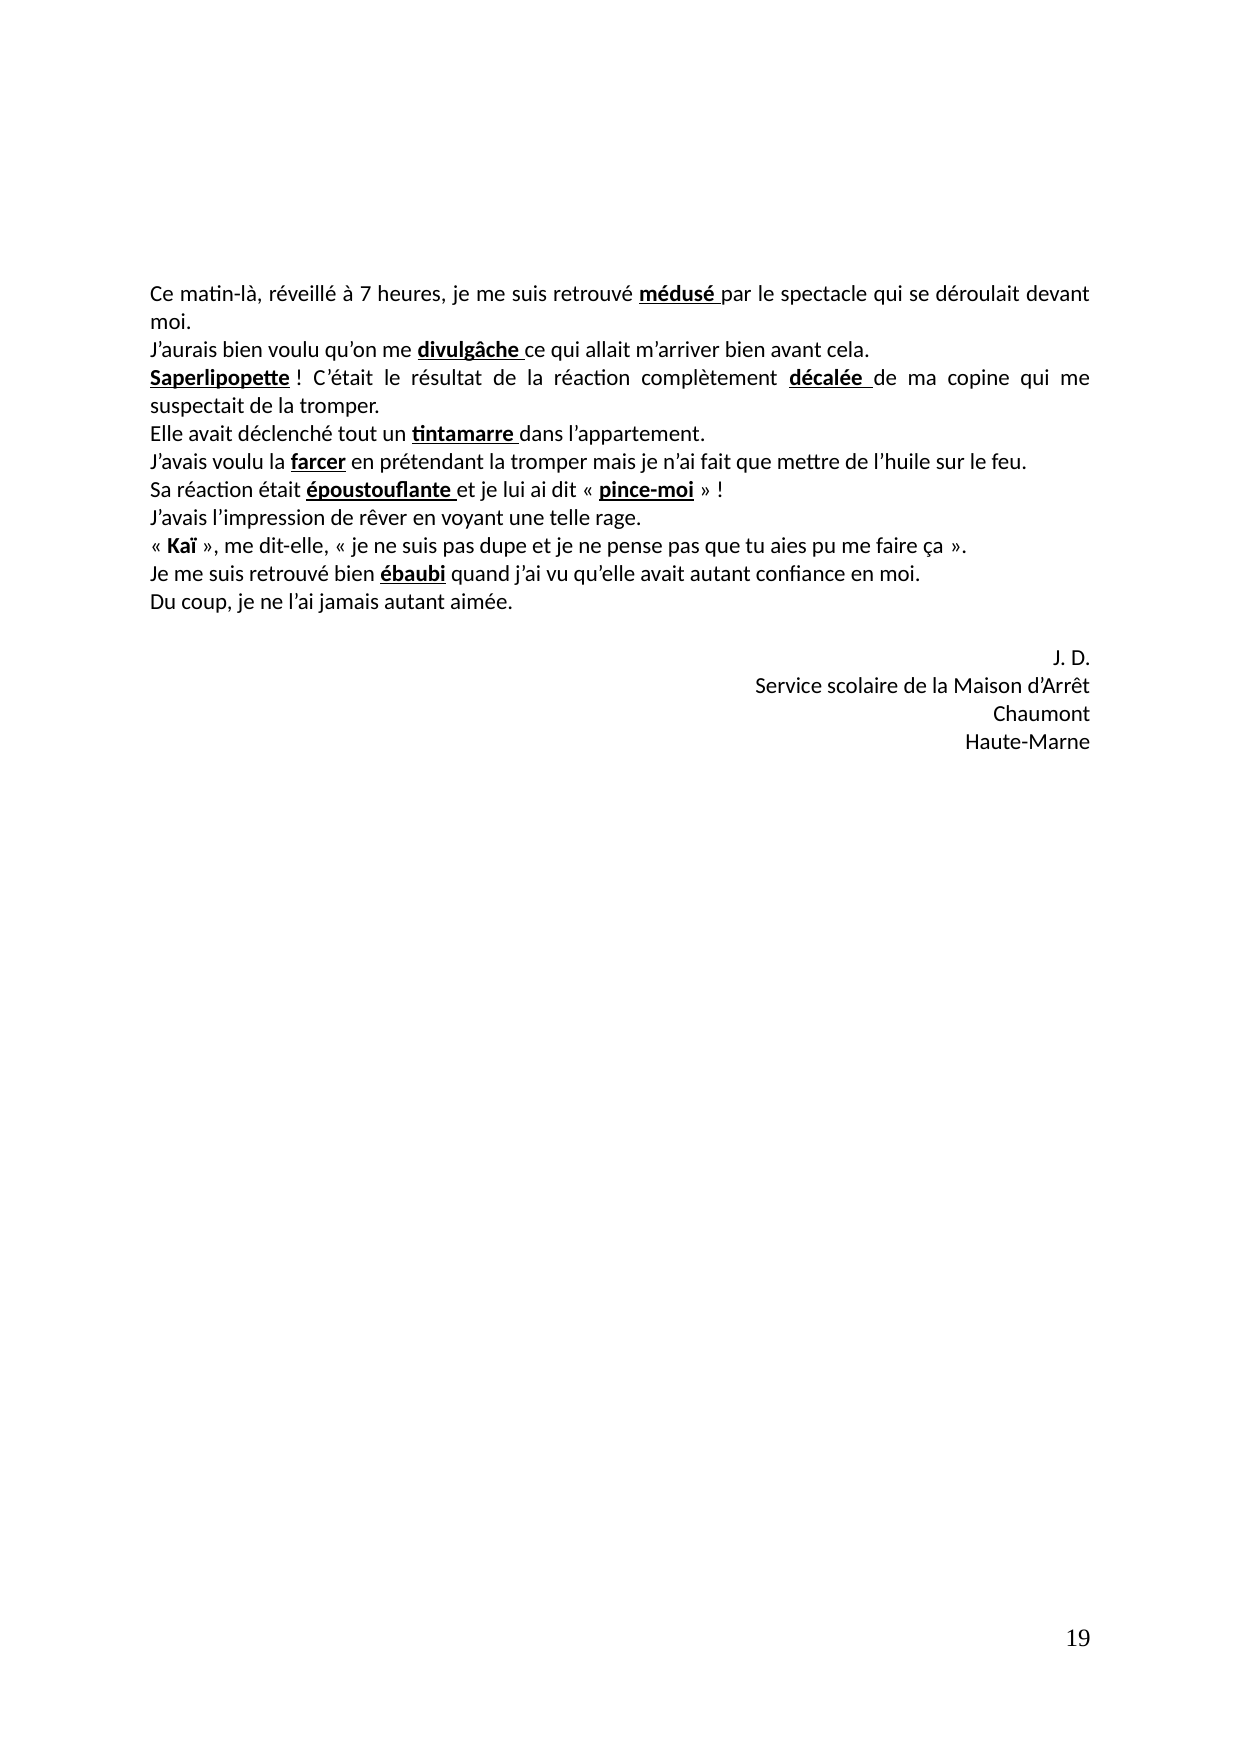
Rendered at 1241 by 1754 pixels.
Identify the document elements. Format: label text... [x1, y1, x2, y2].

text Elle avait déclenché tout un tintamarre dans l’appartement. [150, 419, 1090, 447]
text J’aurais bien voulu qu’on me divulgâche ce qui allait m’arriver bien avant cela. [150, 335, 1090, 363]
text Sa réaction était époustouflante et je lui ai dit « pince-moi » ! [150, 475, 1090, 503]
text Service scolaire de la Maison d’Arrêt [150, 671, 1090, 699]
text Haute-Marne [150, 727, 1090, 755]
text J. D. [150, 643, 1090, 671]
text Saperlipopette ! C’était le résultat de la réaction complètement décalée de ma copine qui me suspectait de la tromper. [150, 363, 1090, 419]
text « Kaï », me dit-elle, « je ne suis pas dupe et je ne pense pas que tu aies pu me faire ça ». [150, 531, 1090, 559]
text J’avais l’impression de rêver en voyant une telle rage. [150, 503, 1090, 531]
text Je me suis retrouvé bien ébaubi quand j’ai vu qu’elle avait autant confiance en moi. [150, 559, 1090, 587]
text Ce matin-là, réveillé à 7 heures, je me suis retrouvé médusé par le spectacle qui se déroulait devant moi. [150, 279, 1090, 335]
text Chaumont [150, 699, 1090, 727]
text J’avais voulu la farcer en prétendant la tromper mais je n’ai fait que mettre de l’huile sur le feu. [150, 447, 1090, 475]
text Du coup, je ne l’ai jamais autant aimée. [150, 587, 1090, 615]
